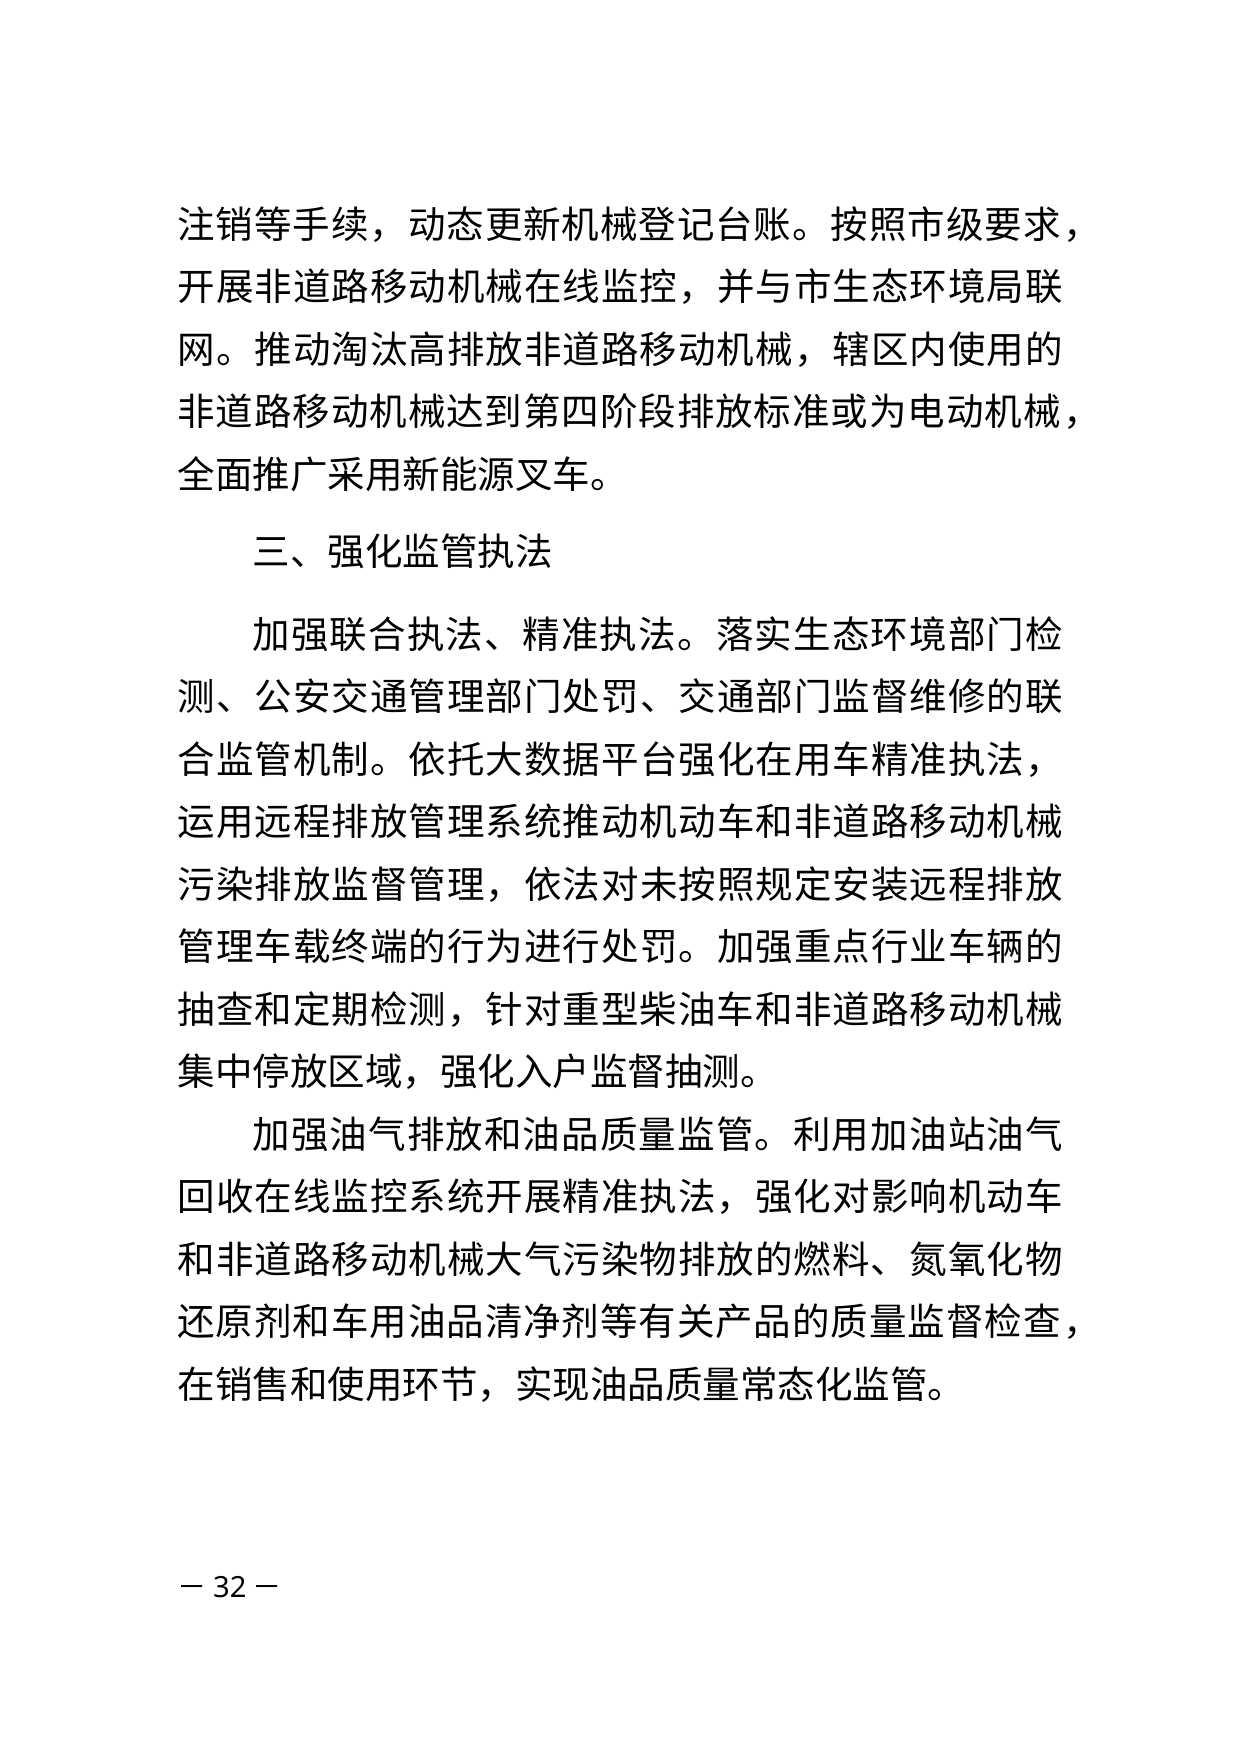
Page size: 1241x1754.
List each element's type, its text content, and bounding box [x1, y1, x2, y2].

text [177, 188, 1063, 501]
subtitle 三、强化监管执法 [177, 517, 1063, 582]
text 加强油气排放和油品质量监管。利用加油站油气回收在线监控系统开展精准执法，强化对影响机动车和非道路移动机械大气污染物排放的燃料、氮氧化物还原剂和车用油品清净剂等有关产品的质量监督检查，在销售和使用环节，实现油品质量常态化监管。 [177, 1098, 1063, 1411]
text 加强联合执法、精准执法。落实生态环境部门检测、公安交通管理部门处罚、交通部门监督维修的联合监管机制。依托大数据平台强化在用车精准执法，运用远程排放管理系统推动机动车和非道路移动机械污染排放监督管理，依法对未按照规定安装远程排放管理车载终端的行为进行处罚。加强重点行业车辆的抽查和定期检测，针对重型柴油车和非道路移动机械集中停放区域，强化入户监督抽测。 [177, 598, 1063, 1098]
